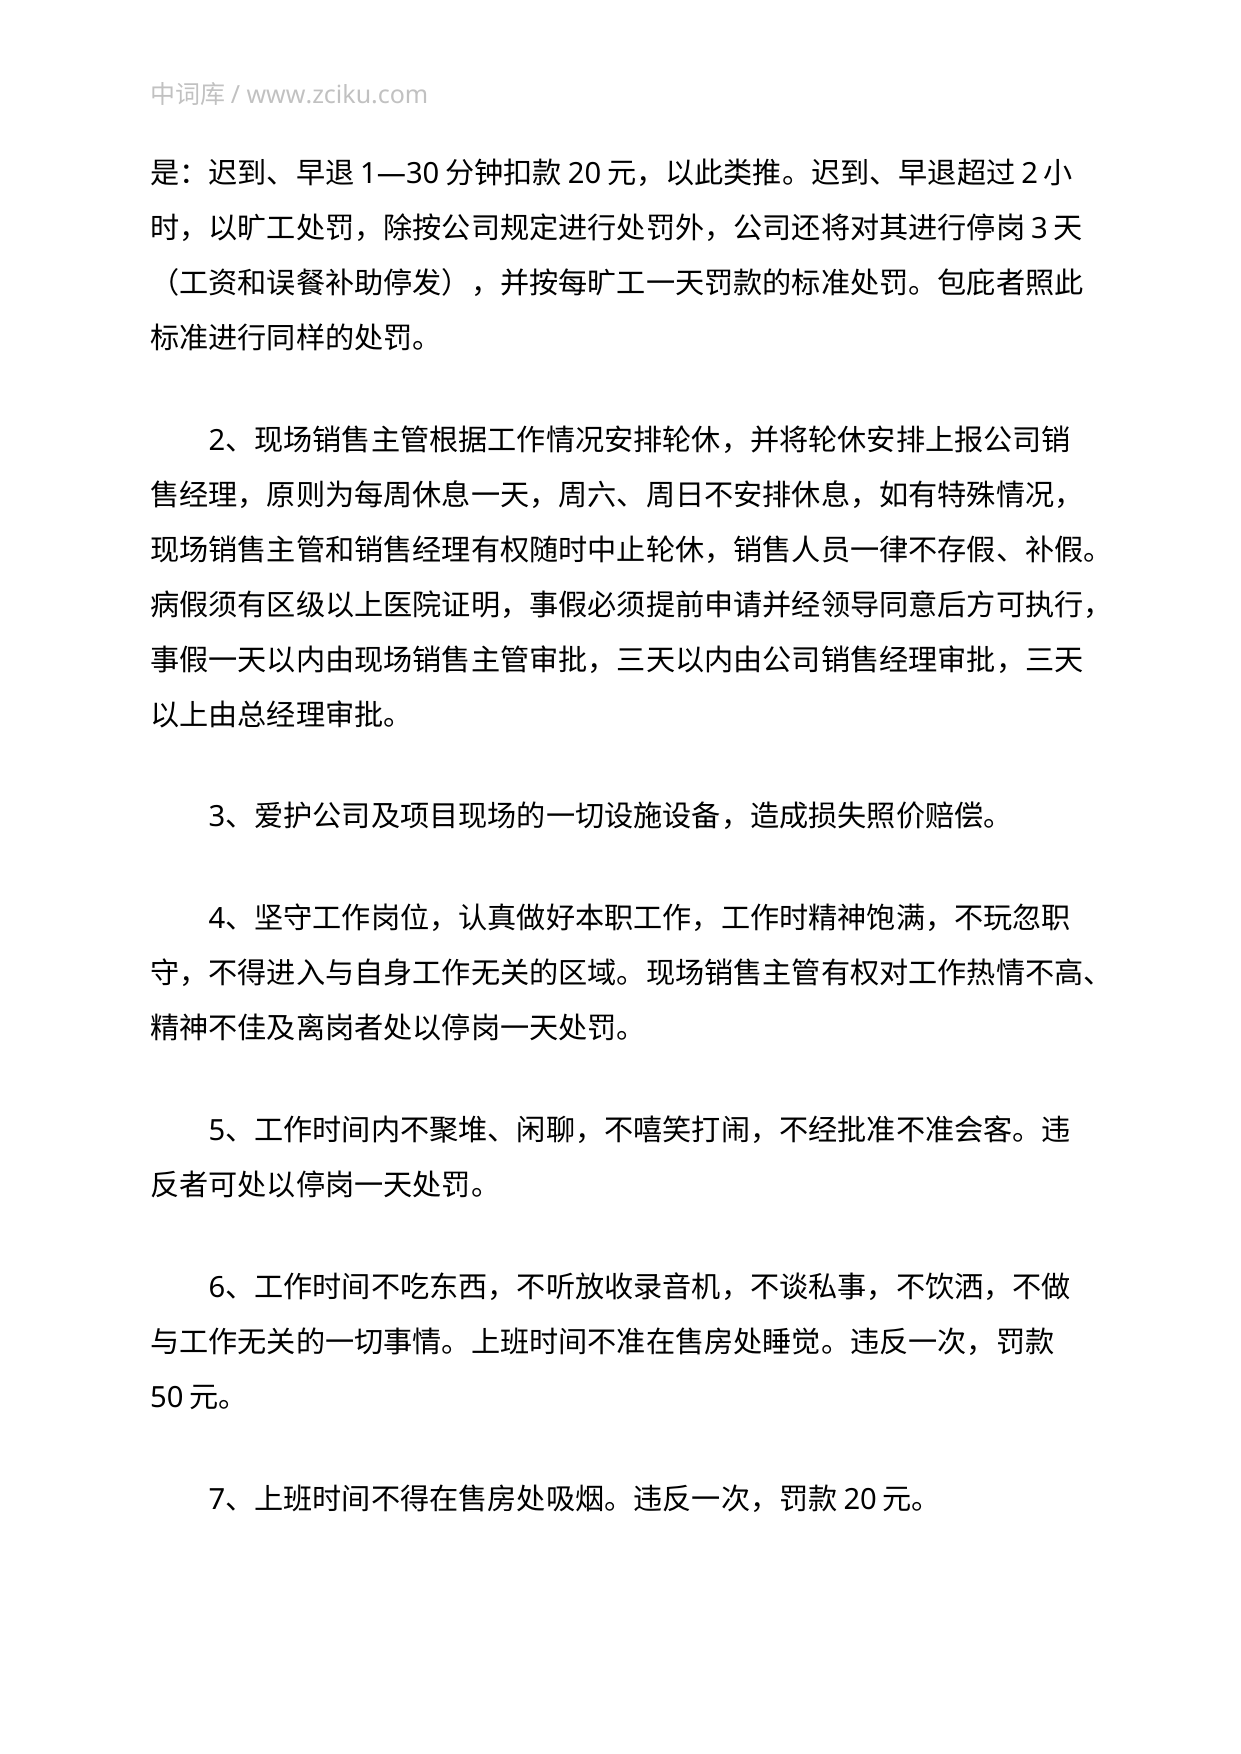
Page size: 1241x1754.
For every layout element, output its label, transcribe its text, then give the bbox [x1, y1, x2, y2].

text 5、工作时间内不聚堆、闲聊，不嘻笑打闹，不经批准不准会客。违反者可处以停岗一天处罚。 [150, 1107, 1090, 1204]
text 3、爱护公司及项目现场的一切设施设备，造成损失照价赔偿。 [150, 793, 1090, 835]
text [150, 150, 1090, 357]
text 2、现场销售主管根据工作情况安排轮休，并将轮休安排上报公司销售经理，原则为每周休息一天，周六、周日不安排休息，如有特殊情况，现场销售主管和销售经理有权随时中止轮休，销售人员一律不存假、补假。病假须有区级以上医院证明，事假必须提前申请并经领导同意后方可执行，事假一天以内由现场销售主管审批，三天以内由公司销售经理审批，三天以上由总经理审批。 [150, 417, 1090, 733]
text 7、上班时间不得在售房处吸烟。违反一次，罚款20元。 [150, 1475, 1090, 1518]
text 6、工作时间不吃东西，不听放收录音机，不谈私事，不饮洒，不做与工作无关的一切事情。上班时间不准在售房处睡觉。违反一次，罚款50元。 [150, 1263, 1090, 1416]
text 4、坚守工作岗位，认真做好本职工作，工作时精神饱满，不玩忽职守，不得进入与自身工作无关的区域。现场销售主管有权对工作热情不高、精神不佳及离岗者处以停岗一天处罚。 [150, 895, 1090, 1047]
